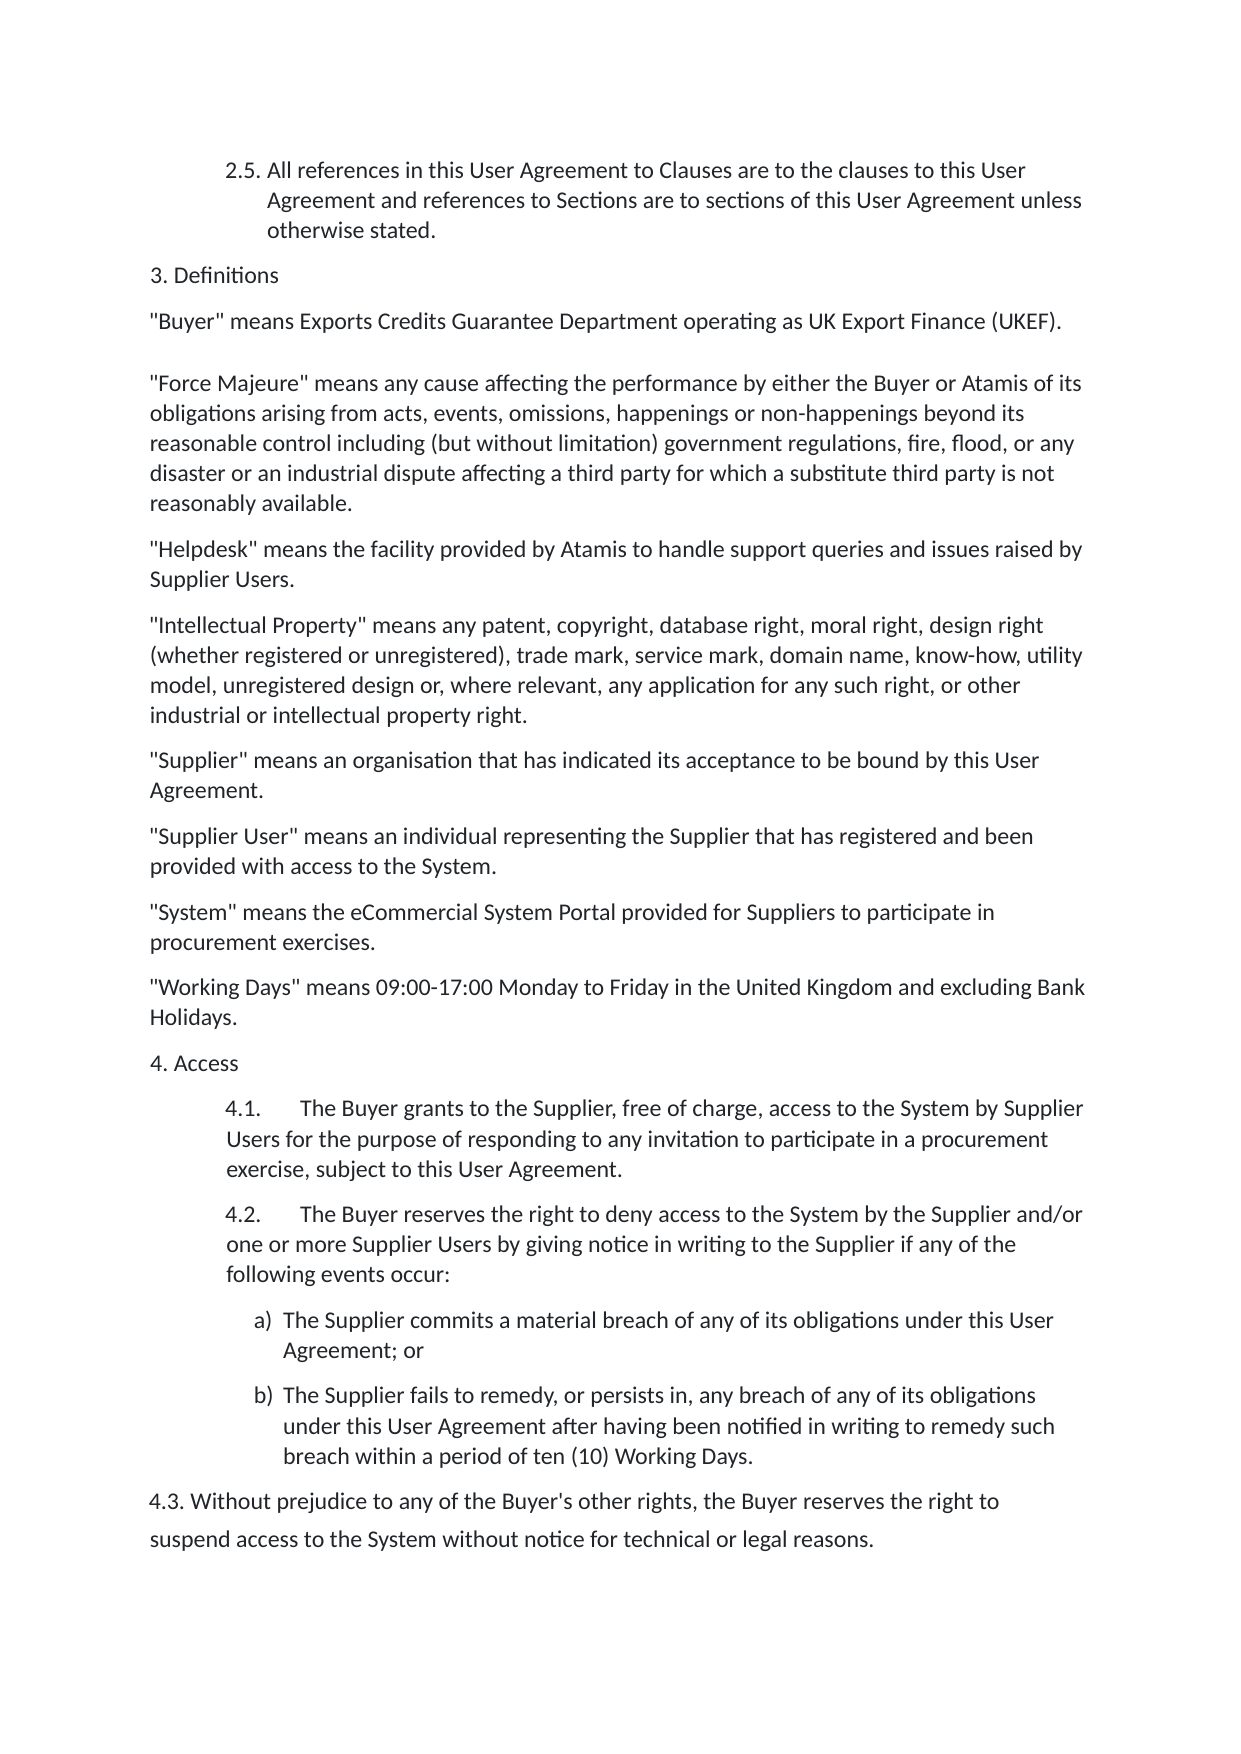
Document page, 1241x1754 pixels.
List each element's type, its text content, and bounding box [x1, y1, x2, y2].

list Definitions [150, 261, 1089, 290]
list The Supplier commits a material breach of any of its obligations under this User Agreement; or [253, 1305, 1089, 1364]
list Access [150, 1048, 1089, 1077]
text "Supplier" means an organisation that has indicated its acceptance to be bound by this User Agreement. [148, 746, 1089, 805]
text "Intellectual Property" means any patent, copyright, database right, moral right, design right (whether registered or unregistered), trade mark, service mark, domain name, know-how, utility model, unregistered design or, where relevant, any application for any such right, or other industrial or intellectual property right. [148, 610, 1089, 729]
text 4.3. Without prejudice to any of the Buyer's other rights, the Buyer reserves the right to suspend access to the System without notice for technical or legal reasons. [148, 1486, 1003, 1553]
text "Supplier User" means an individual representing the Supplier that has registered and been provided with access to the System. [148, 821, 1089, 881]
text "Working Days" means 09:00-17:00 Monday to Friday in the United Kingdom and excluding Bank Holidays. [148, 972, 1089, 1032]
list The Supplier fails to remedy, or persists in, any breach of any of its obligations under this User Agreement after having been notified in writing to remedy such breach within a period of ten (10) Working Days. [253, 1381, 1089, 1470]
text "System" means the eCommercial System Portal provided for Suppliers to participate in procurement exercises. [148, 897, 1089, 956]
text "Force Majeure" means any cause affecting the performance by either the Buyer or Atamis of its obligations arising from acts, events, omissions, happenings or non-happenings beyond its reasonable control including (but without limitation) government regulations, fire, flood, or any disaster or an industrial dispute affecting a third party for which a substitute third party is not reasonably available. [148, 368, 1089, 518]
list The Buyer grants to the Supplier, free of charge, access to the System by Supplier Users for the purpose of responding to any invitation to participate in a procurement exercise, subject to this User Agreement. [225, 1093, 1089, 1183]
list The Buyer reserves the right to deny access to the System by the Supplier and/or one or more Supplier Users by giving notice in writing to the Supplier if any of the following events occur: [225, 1199, 1089, 1289]
list All references in this User Agreement to Clauses are to the clauses to this User Agreement and references to Sections are to sections of this User Agreement unless otherwise stated. [225, 155, 1089, 244]
text "Helpdesk" means the facility provided by Atamis to handle support queries and issues raised by Supplier Users. [148, 534, 1089, 593]
text "Buyer" means Exports Credits Guarantee Department operating as UK Export Finance (UKEF). [148, 306, 1089, 335]
